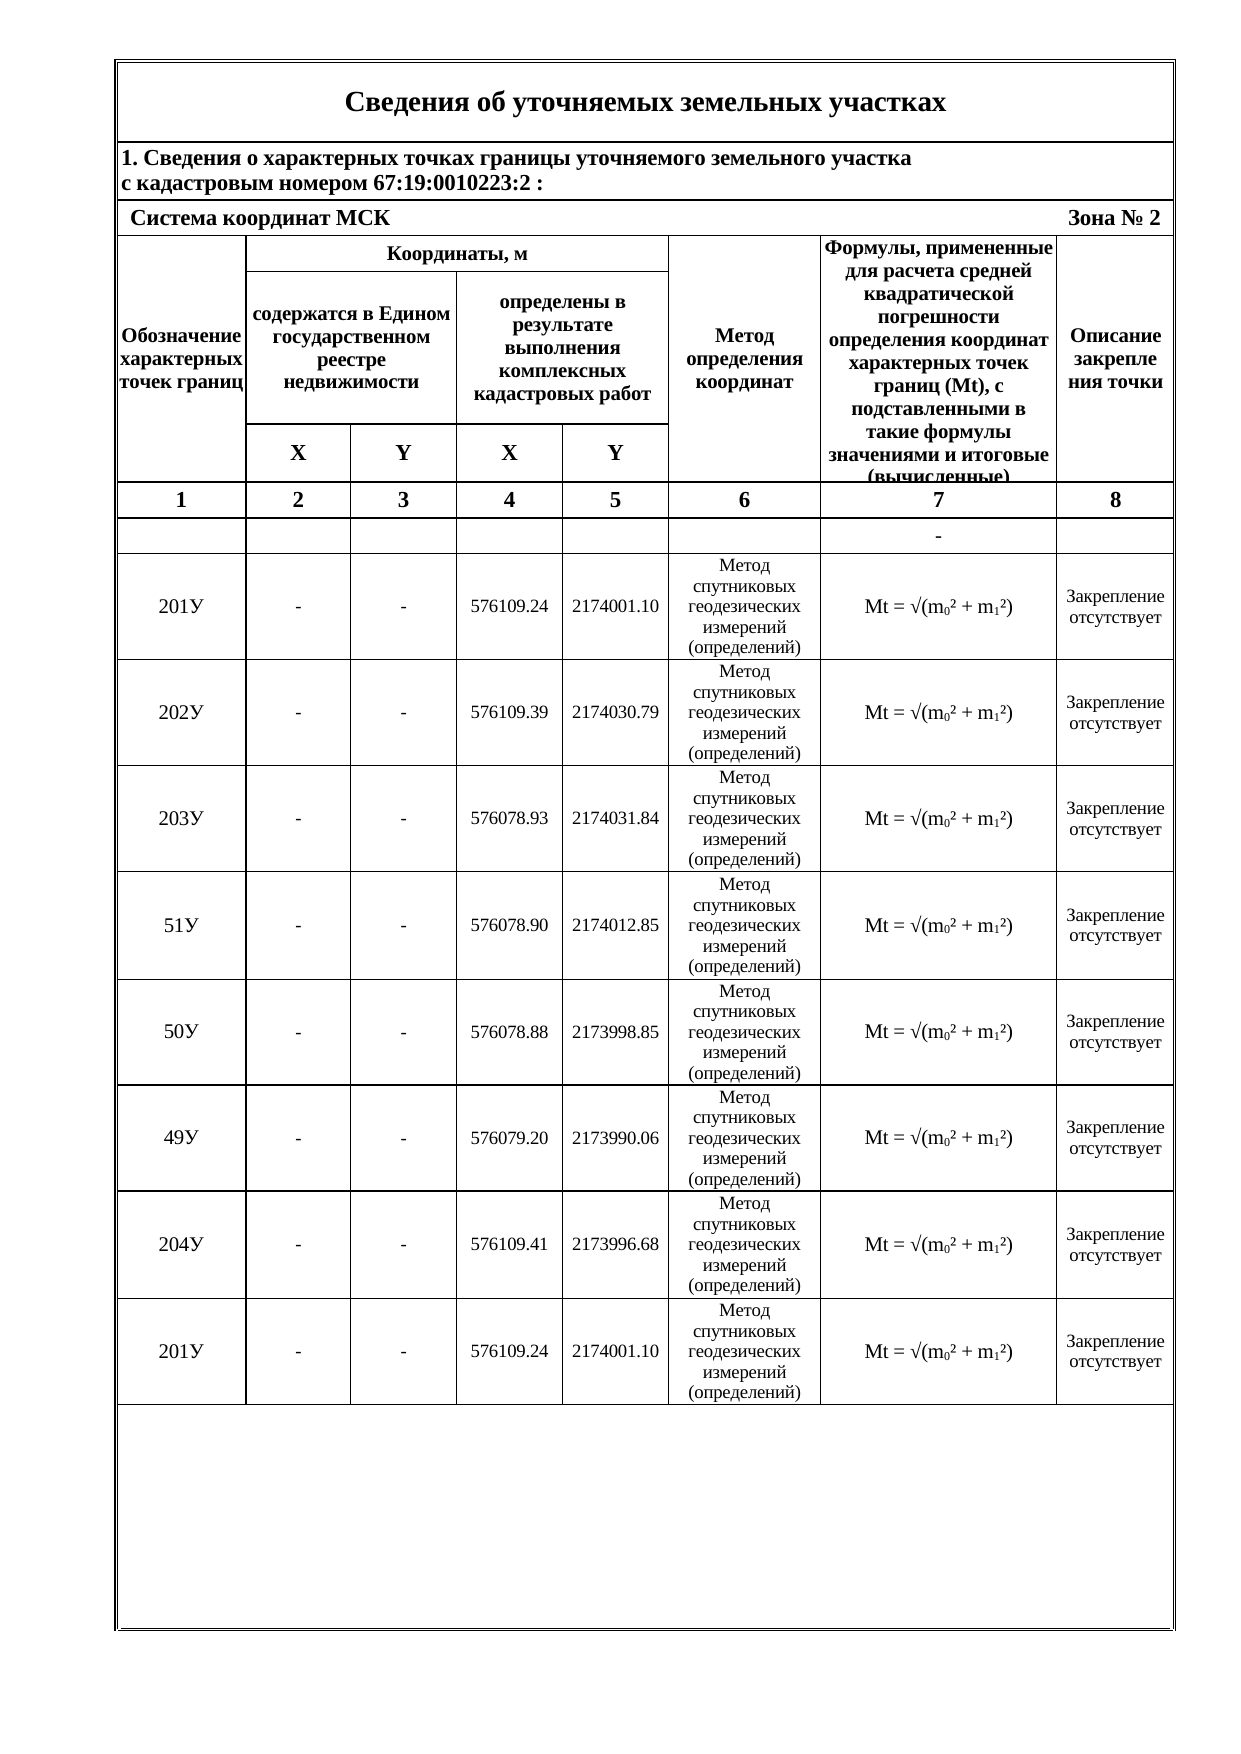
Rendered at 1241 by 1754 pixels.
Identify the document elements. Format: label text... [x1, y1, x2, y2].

table_cell [351, 519, 456, 553]
table_cell 51У [118, 872, 245, 978]
table_cell 576109.24 [457, 554, 562, 659]
table_cell 2173996.68 [563, 1192, 668, 1298]
table_cell 576109.41 [457, 1192, 562, 1298]
table_cell 6 [669, 483, 820, 517]
table_cell Закрепление отсутствует [1057, 980, 1173, 1084]
table_cell X [247, 425, 350, 481]
table_cell Метод спутниковых геодезических измерений (определений) [669, 1192, 820, 1298]
table_cell Метод спутниковых геодезических измерений (определений) [669, 660, 820, 765]
table_cell 50У [118, 980, 245, 1084]
table_cell [116, 1628, 1174, 1687]
table_cell Mt = √(m0² + m1²) [821, 660, 1056, 765]
table_cell - [247, 554, 350, 659]
table_cell 2174030.79 [563, 660, 668, 765]
table_cell 3 [351, 483, 456, 517]
table_cell 1 [118, 483, 245, 517]
table_cell - [247, 980, 350, 1084]
table_cell 1. Сведения о характерных точках границы уточняемого земельного участка с кадастровым номером 67:19:0010223:2 : [118, 143, 1173, 199]
table_cell Закрепление отсутствует [1057, 872, 1173, 978]
table_cell Y [563, 425, 668, 481]
table_cell [118, 201, 128, 235]
table_cell - [821, 519, 1056, 553]
table_cell Y [351, 425, 456, 481]
table_cell - [351, 660, 456, 765]
table_cell [563, 519, 668, 553]
table_cell Mt = √(m0² + m1²) [821, 554, 1056, 659]
table_cell Mt = √(m0² + m1²) [821, 1086, 1056, 1190]
table_cell 4 [457, 483, 562, 517]
table_cell Система координат МСК [128, 201, 810, 235]
table_cell [1057, 519, 1173, 553]
table_cell [810, 201, 821, 235]
table_cell Формулы, примененные для расчета средней квадратической погрешности определения координат характерных точек границ (Mt), с подставленными в такие формулы значениями и итоговые (вычисленные) значения Mt, м [821, 236, 1056, 481]
table_cell - [247, 1192, 350, 1298]
table_cell Mt = √(m0² + m1²) [821, 1192, 1056, 1298]
table_cell Обозначение характерных точек границ [118, 236, 245, 481]
table_cell [247, 519, 350, 553]
table_cell Mt = √(m0² + m1²) [821, 980, 1056, 1084]
table_cell Закрепление отсутствует [1057, 1299, 1173, 1404]
table_cell 2 [247, 483, 350, 517]
table_cell 204У [118, 1192, 245, 1298]
table_cell - [247, 1299, 350, 1404]
table_cell - [247, 872, 350, 978]
table_cell 2174012.85 [563, 872, 668, 978]
table_cell Координаты, м [247, 236, 668, 271]
table_cell - [351, 1086, 456, 1190]
table_cell 5 [563, 483, 668, 517]
table_cell определены в результате выполнения комплексных кадастровых работ [457, 272, 668, 423]
table_cell X [457, 425, 562, 481]
table_cell 2174031.84 [563, 766, 668, 871]
table_cell Метод спутниковых геодезических измерений (определений) [669, 872, 820, 978]
table_cell 2174001.10 [563, 554, 668, 659]
table_cell - [351, 1192, 456, 1298]
table_cell Метод спутниковых геодезических измерений (определений) [669, 1299, 820, 1404]
table_cell 2173990.06 [563, 1086, 668, 1190]
table_cell Метод спутниковых геодезических измерений (определений) [669, 1086, 820, 1190]
table_cell 576109.39 [457, 660, 562, 765]
table_cell Метод спутниковых геодезических измерений (определений) [669, 980, 820, 1084]
table_cell 576078.90 [457, 872, 562, 978]
table_cell - [351, 872, 456, 978]
table_cell содержатся в Едином государственном реестре недвижимости [247, 272, 456, 423]
table_cell - [351, 554, 456, 659]
table_cell 49У [118, 1086, 245, 1190]
table_cell - [351, 1299, 456, 1404]
table_cell 2174001.10 [563, 1299, 668, 1404]
table_cell 201У [118, 1299, 245, 1404]
table_cell - [351, 980, 456, 1084]
table_cell Mt = √(m0² + m1²) [821, 872, 1056, 978]
table_cell Закрепление отсутствует [1057, 554, 1173, 659]
table_cell Закрепление отсутствует [1057, 766, 1173, 871]
table_cell Закрепление отсутствует [1057, 1192, 1173, 1298]
table_cell [118, 1405, 1173, 1628]
table_cell Метод спутниковых геодезических измерений (определений) [669, 554, 820, 659]
table_cell 203У [118, 766, 245, 871]
table_cell [118, 519, 245, 553]
table_cell 576078.88 [457, 980, 562, 1084]
table_cell 576109.24 [457, 1299, 562, 1404]
table_cell - [247, 766, 350, 871]
table_cell Сведения об уточняемых земельных участках [118, 63, 1173, 141]
table_cell Зона № 2 [821, 201, 1162, 235]
table_cell Mt = √(m0² + m1²) [821, 1299, 1056, 1404]
table_cell 201У [118, 554, 245, 659]
table_cell Метод спутниковых геодезических измерений (определений) [669, 766, 820, 871]
table_cell [669, 519, 820, 553]
table_cell Закрепление отсутствует [1057, 660, 1173, 765]
table_cell [1163, 201, 1173, 235]
table_cell [457, 519, 562, 553]
table_cell 2173998.85 [563, 980, 668, 1084]
table_cell 202У [118, 660, 245, 765]
table_cell 8 [1057, 483, 1173, 517]
table_cell - [247, 1086, 350, 1190]
table_cell - [247, 660, 350, 765]
table_cell - [351, 766, 456, 871]
table_cell Метод определения координат [669, 236, 820, 481]
table_cell Mt = √(m0² + m1²) [821, 766, 1056, 871]
table_cell 576078.93 [457, 766, 562, 871]
table_cell Закрепление отсутствует [1057, 1086, 1173, 1190]
table_cell 7 [821, 483, 1056, 517]
table_cell 576079.20 [457, 1086, 562, 1190]
table_cell Описание закрепле ния точки [1057, 236, 1173, 481]
